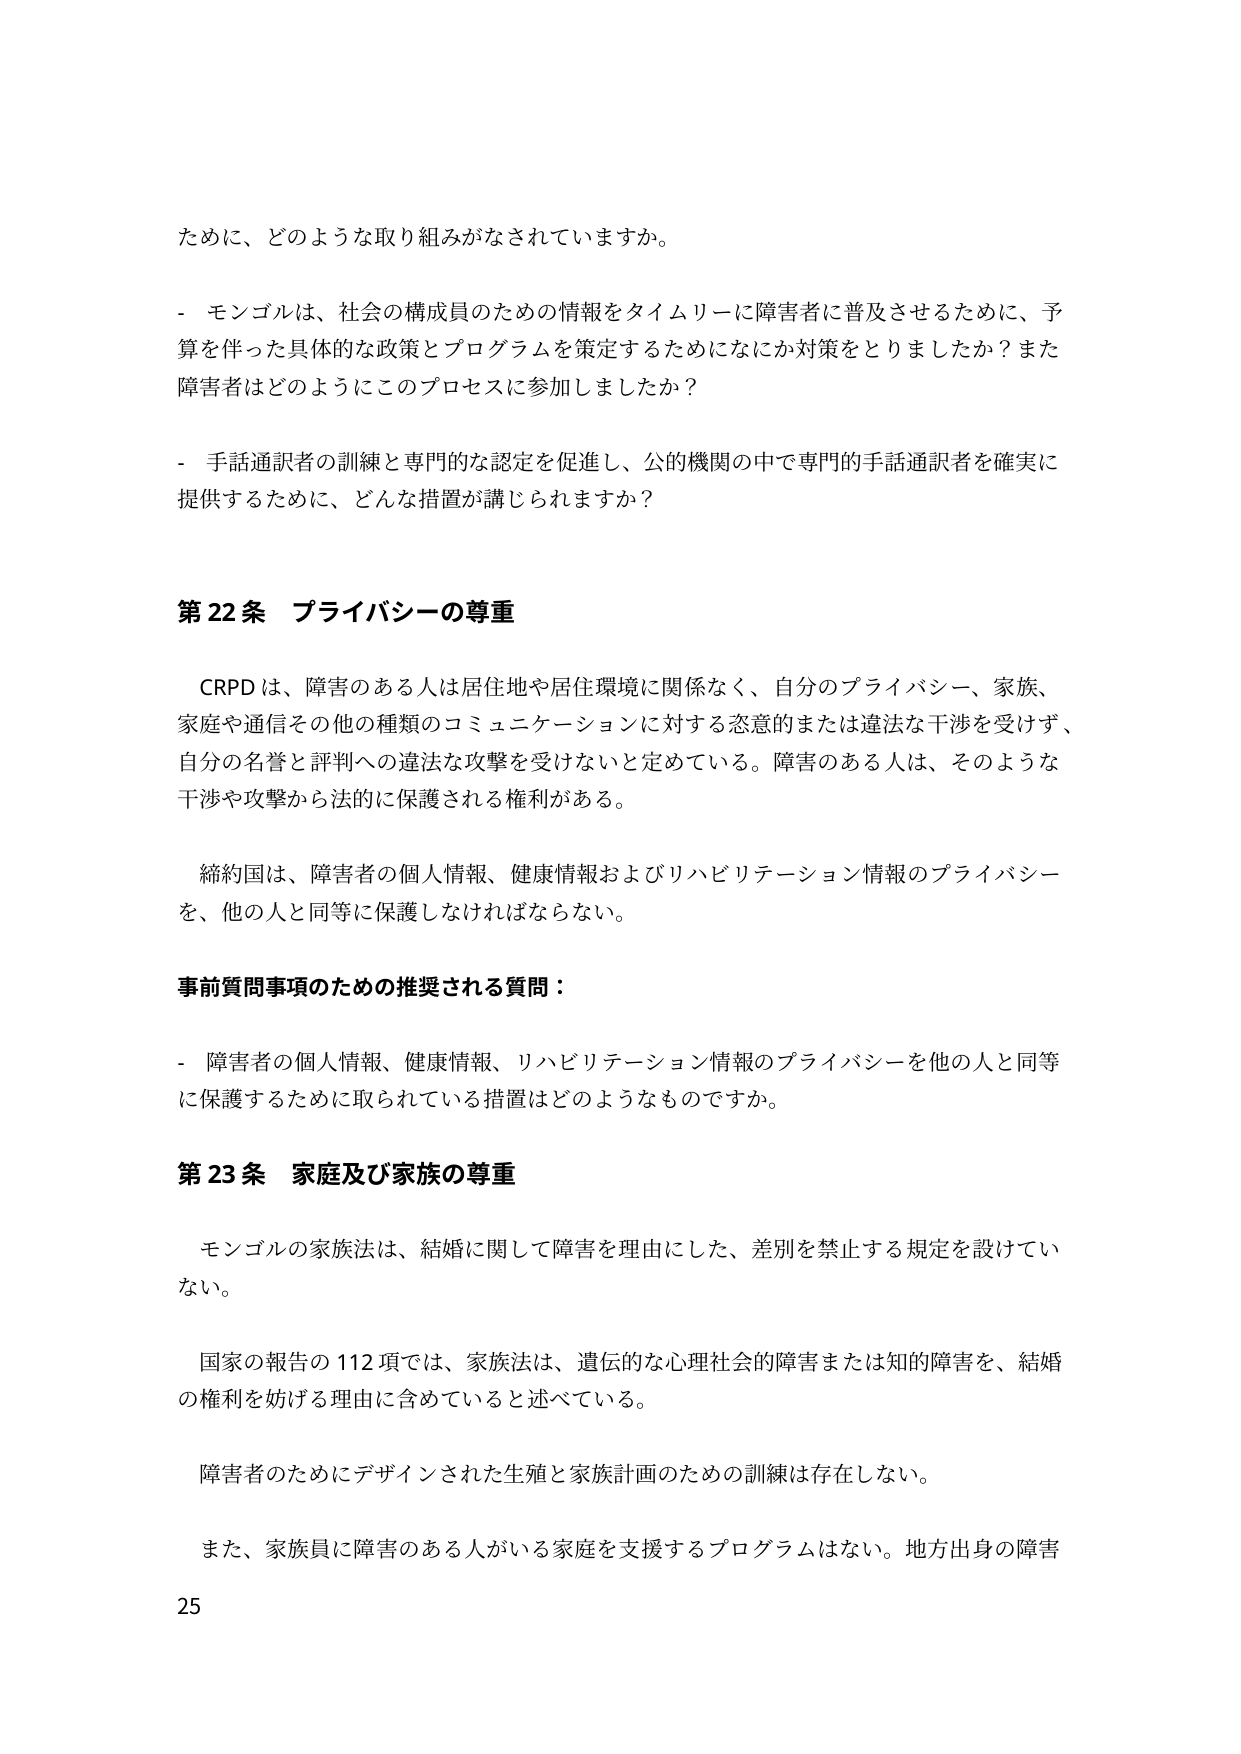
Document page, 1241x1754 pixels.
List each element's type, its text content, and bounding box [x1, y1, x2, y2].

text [177, 1529, 1063, 1567]
text - 障害者の個人情報、健康情報、リハビリテーション情報のプライバシーを他の人と同等に保護するために取られている措置はどのようなものですか。 [177, 1042, 1063, 1117]
text 事前質問事項のための推奨される質問： [177, 967, 1063, 1004]
text - モンゴルは、社会の構成員のための情報をタイムリーに障害者に普及させるために、予算を伴った具体的な政策とプログラムを策定するためになにか対策をとりましたか？また障害者はどのようにこのプロセスに参加しましたか？ [177, 292, 1063, 404]
text 国家の報告の112項では、家族法は、遺伝的な心理社会的障害または知的障害を、結婚の権利を妨げる理由に含めていると述べている。 [177, 1342, 1063, 1417]
text 締約国は、障害者の個人情報、健康情報およびリハビリテーション情報のプライバシーを、他の人と同等に保護しなければならない。 [177, 854, 1063, 929]
text CRPDは、障害のある人は居住地や居住環境に関係なく、自分のプライバシー、家族、家庭や通信その他の種類のコミュニケーションに対する恣意的または違法な干渉を受けず、自分の名誉と評判への違法な攻撃を受けないと定めている。障害のある人は、そのような干渉や攻撃から法的に保護される権利がある。 [177, 667, 1063, 817]
text 障害者のためにデザインされた生殖と家族計画のための訓練は存在しない。 [177, 1454, 1063, 1492]
text 第22条 プライバシーの尊重 [177, 592, 1063, 629]
text モンゴルの家族法は、結婚に関して障害を理由にした、差別を禁止する規定を設けていない。 [177, 1229, 1063, 1304]
text - 手話通訳者の訓練と専門的な認定を促進し、公的機関の中で専門的手話通訳者を確実に提供するために、どんな措置が講じられますか？ [177, 442, 1063, 517]
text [177, 217, 1063, 254]
text 第23条 家庭及び家族の尊重 [177, 1154, 1063, 1192]
